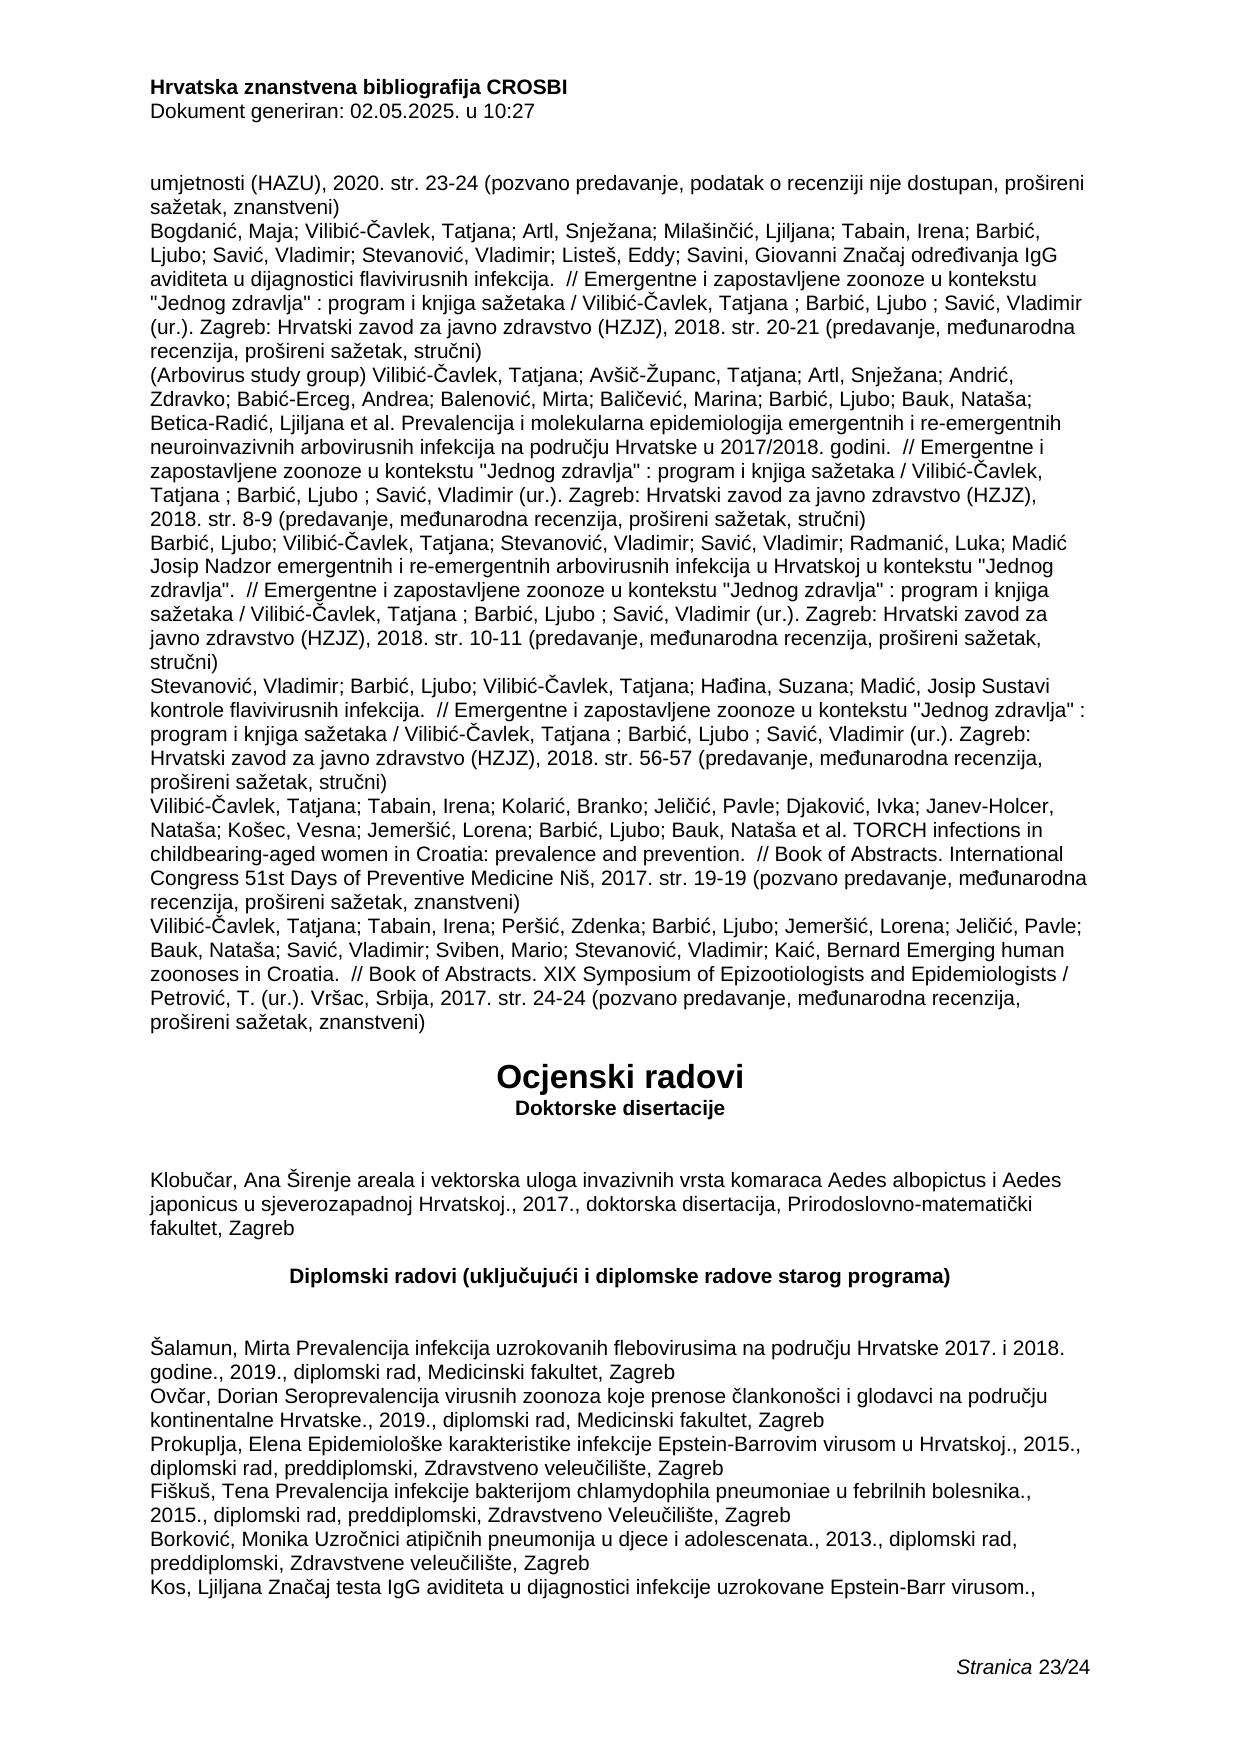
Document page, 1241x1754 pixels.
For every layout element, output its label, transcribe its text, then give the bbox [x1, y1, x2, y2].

text Fiškuš, Tena [150, 1479, 1090, 1527]
text Borković, Monika [150, 1527, 1090, 1575]
text Šalamun, Mirta [150, 1336, 1090, 1383]
text Klobučar, Ana [150, 1168, 1090, 1240]
text Kos, Ljiljana [150, 1575, 1090, 1599]
text Ovčar, Dorian [150, 1383, 1090, 1431]
text Vilibić-Čavlek, Tatjana; Tabain, Irena; Peršić, Zdenka; Barbić, Ljubo; Jemeršić, Lorena; Jeličić, Pavle; Bauk, Nataša; Savić, Vladimir; Sviben, Mario; Stevanović, Vladimir; Kaić, Bernard [150, 914, 1090, 1033]
text Prokuplja, Elena [150, 1431, 1090, 1479]
text Stevanović, Vladimir; Barbić, Ljubo; Vilibić-Čavlek, Tatjana; Hađina, Suzana; Madić, Josip [150, 674, 1090, 794]
text Barbić, Ljubo; Vilibić-Čavlek, Tatjana; Stevanović, Vladimir; Savić, Vladimir; Radmanić, Luka; Madić Josip [150, 530, 1090, 674]
text Bogdanić, Maja; Vilibić-Čavlek, Tatjana; Artl, Snježana; Milašinčić, Ljiljana; Tabain, Irena; Barbić, Ljubo; Savić, Vladimir; Stevanović, Vladimir; Listeš, Eddy; Savini, Giovanni [150, 219, 1090, 363]
text Vilibić-Čavlek, Tatjana; Tabain, Irena; Kolarić, Branko; Jeličić, Pavle; Djaković, Ivka; Janev-Holcer, Nataša; Košec, Vesna; Jemeršić, Lorena; Barbić, Ljubo; Bauk, Nataša et al. [150, 794, 1090, 914]
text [150, 171, 1090, 219]
subtitle Ocjenski radovi [150, 1057, 1090, 1096]
subtitle Doktorske disertacije [150, 1096, 1090, 1120]
text (Arbovirus study group) Vilibić-Čavlek, Tatjana; Avšič-Županc, Tatjana; Artl, Snježana; Andrić, Zdravko; Babić-Erceg, Andrea; Balenović, Mirta; Baličević, Marina; Barbić, Ljubo; Bauk, Nataša; Betica-Radić, Ljiljana et al. [150, 363, 1090, 530]
subtitle Diplomski radovi (uključujući i diplomske radove starog programa) [150, 1264, 1090, 1288]
